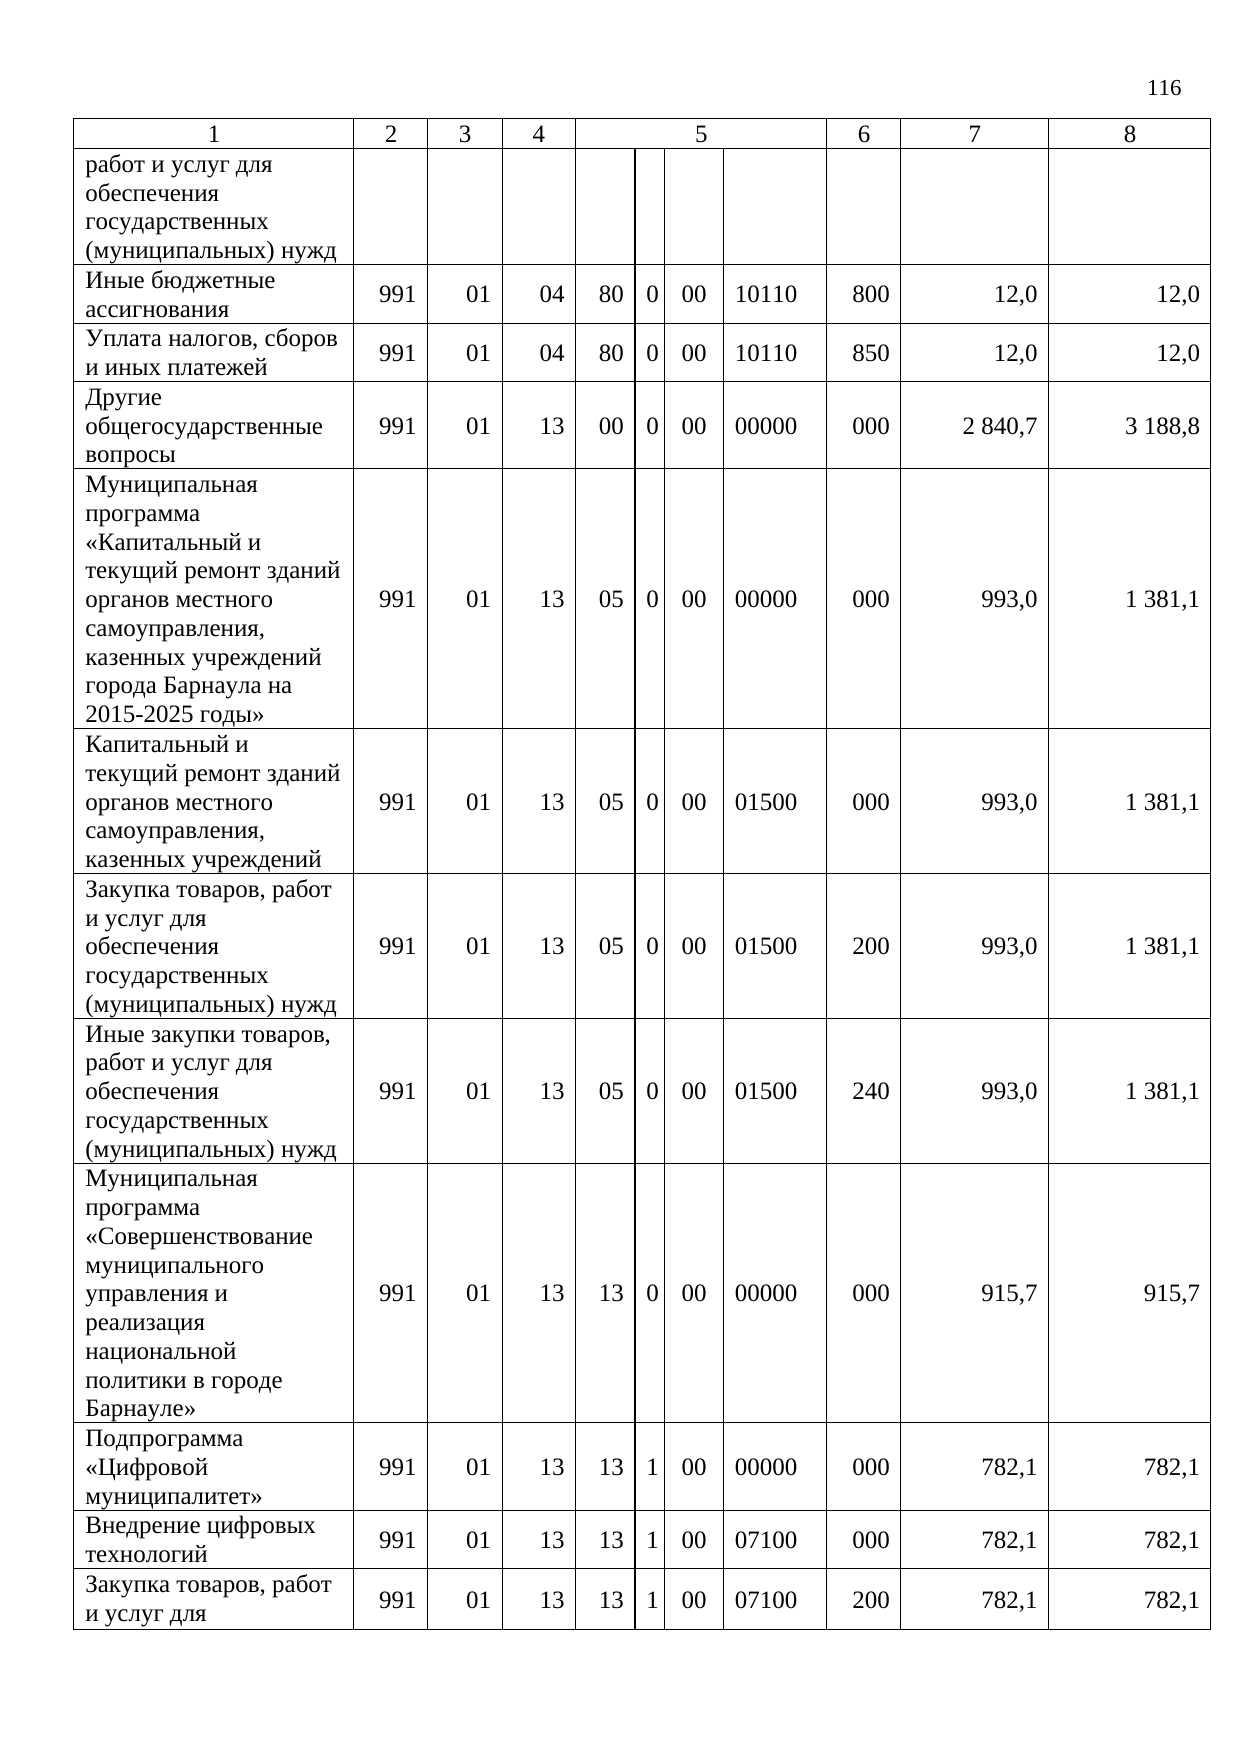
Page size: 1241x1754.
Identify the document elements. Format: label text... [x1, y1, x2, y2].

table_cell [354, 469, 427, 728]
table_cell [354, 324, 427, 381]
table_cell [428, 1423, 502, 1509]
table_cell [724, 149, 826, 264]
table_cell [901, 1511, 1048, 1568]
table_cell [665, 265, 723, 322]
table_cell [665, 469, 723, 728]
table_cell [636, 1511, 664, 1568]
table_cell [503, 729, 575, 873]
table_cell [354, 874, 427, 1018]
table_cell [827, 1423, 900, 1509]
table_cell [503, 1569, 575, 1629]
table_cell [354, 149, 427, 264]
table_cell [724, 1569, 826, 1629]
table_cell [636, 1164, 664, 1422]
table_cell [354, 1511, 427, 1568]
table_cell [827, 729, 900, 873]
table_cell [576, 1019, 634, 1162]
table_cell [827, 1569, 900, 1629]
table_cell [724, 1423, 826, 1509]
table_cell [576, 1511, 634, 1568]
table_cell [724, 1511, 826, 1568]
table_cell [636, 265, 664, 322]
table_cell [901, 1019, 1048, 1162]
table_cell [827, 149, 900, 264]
table_header 8 [1049, 119, 1210, 148]
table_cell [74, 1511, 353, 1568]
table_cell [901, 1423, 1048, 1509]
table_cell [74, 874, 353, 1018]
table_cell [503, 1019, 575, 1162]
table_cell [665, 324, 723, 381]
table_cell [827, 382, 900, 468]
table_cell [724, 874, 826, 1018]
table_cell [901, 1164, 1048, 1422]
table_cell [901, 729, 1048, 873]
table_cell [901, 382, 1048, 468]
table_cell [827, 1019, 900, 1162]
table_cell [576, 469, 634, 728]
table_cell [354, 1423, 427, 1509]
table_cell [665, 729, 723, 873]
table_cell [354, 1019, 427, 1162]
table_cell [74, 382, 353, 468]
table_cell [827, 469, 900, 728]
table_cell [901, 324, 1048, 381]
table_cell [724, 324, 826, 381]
table_header 6 [827, 119, 900, 148]
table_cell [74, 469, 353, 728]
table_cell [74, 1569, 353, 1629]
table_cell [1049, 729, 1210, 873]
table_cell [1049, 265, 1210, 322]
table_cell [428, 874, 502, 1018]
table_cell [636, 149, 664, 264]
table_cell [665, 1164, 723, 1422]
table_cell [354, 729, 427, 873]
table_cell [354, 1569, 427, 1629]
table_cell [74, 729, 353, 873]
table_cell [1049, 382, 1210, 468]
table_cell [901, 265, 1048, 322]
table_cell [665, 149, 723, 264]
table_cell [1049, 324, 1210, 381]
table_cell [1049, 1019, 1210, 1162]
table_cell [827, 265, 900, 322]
table_header 7 [901, 119, 1048, 148]
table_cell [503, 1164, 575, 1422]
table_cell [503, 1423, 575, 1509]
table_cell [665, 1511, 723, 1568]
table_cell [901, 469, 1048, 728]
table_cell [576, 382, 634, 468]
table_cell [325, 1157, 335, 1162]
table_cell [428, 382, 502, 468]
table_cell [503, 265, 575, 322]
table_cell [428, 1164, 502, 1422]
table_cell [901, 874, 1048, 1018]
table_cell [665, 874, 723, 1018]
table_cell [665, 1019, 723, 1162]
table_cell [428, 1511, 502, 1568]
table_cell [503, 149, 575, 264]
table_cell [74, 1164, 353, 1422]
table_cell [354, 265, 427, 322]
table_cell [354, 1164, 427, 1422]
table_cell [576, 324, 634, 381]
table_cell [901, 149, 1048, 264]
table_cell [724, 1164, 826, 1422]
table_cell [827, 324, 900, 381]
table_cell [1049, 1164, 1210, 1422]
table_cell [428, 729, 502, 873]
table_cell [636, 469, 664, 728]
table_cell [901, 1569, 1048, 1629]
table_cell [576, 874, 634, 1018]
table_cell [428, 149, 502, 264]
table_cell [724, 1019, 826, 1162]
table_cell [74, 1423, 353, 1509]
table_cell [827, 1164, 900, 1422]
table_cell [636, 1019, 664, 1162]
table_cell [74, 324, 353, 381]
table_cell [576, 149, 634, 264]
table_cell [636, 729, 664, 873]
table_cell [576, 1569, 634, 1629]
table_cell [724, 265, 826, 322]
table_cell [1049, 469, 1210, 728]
table_header 3 [428, 119, 502, 148]
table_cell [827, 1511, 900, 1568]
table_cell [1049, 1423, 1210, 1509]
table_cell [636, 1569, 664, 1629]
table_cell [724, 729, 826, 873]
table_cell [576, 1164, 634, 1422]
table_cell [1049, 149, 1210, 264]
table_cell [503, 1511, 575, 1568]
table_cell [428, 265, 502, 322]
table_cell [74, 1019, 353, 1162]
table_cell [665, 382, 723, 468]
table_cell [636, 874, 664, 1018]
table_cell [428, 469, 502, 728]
table_header 5 [576, 119, 826, 148]
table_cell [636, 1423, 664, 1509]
table_header 2 [354, 119, 427, 148]
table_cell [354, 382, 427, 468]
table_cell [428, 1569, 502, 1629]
table_header 1 [74, 119, 353, 148]
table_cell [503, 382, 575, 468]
table_header 4 [503, 119, 575, 148]
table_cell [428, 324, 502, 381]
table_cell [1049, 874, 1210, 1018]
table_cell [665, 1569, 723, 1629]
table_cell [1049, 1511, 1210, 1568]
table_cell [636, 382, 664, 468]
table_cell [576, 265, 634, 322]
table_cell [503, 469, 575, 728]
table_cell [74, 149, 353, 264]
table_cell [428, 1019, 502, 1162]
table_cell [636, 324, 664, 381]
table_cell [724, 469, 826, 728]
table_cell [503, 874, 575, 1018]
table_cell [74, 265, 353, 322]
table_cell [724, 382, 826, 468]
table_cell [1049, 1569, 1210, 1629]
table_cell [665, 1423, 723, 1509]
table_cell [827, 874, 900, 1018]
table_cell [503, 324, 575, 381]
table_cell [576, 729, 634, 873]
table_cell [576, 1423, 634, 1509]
